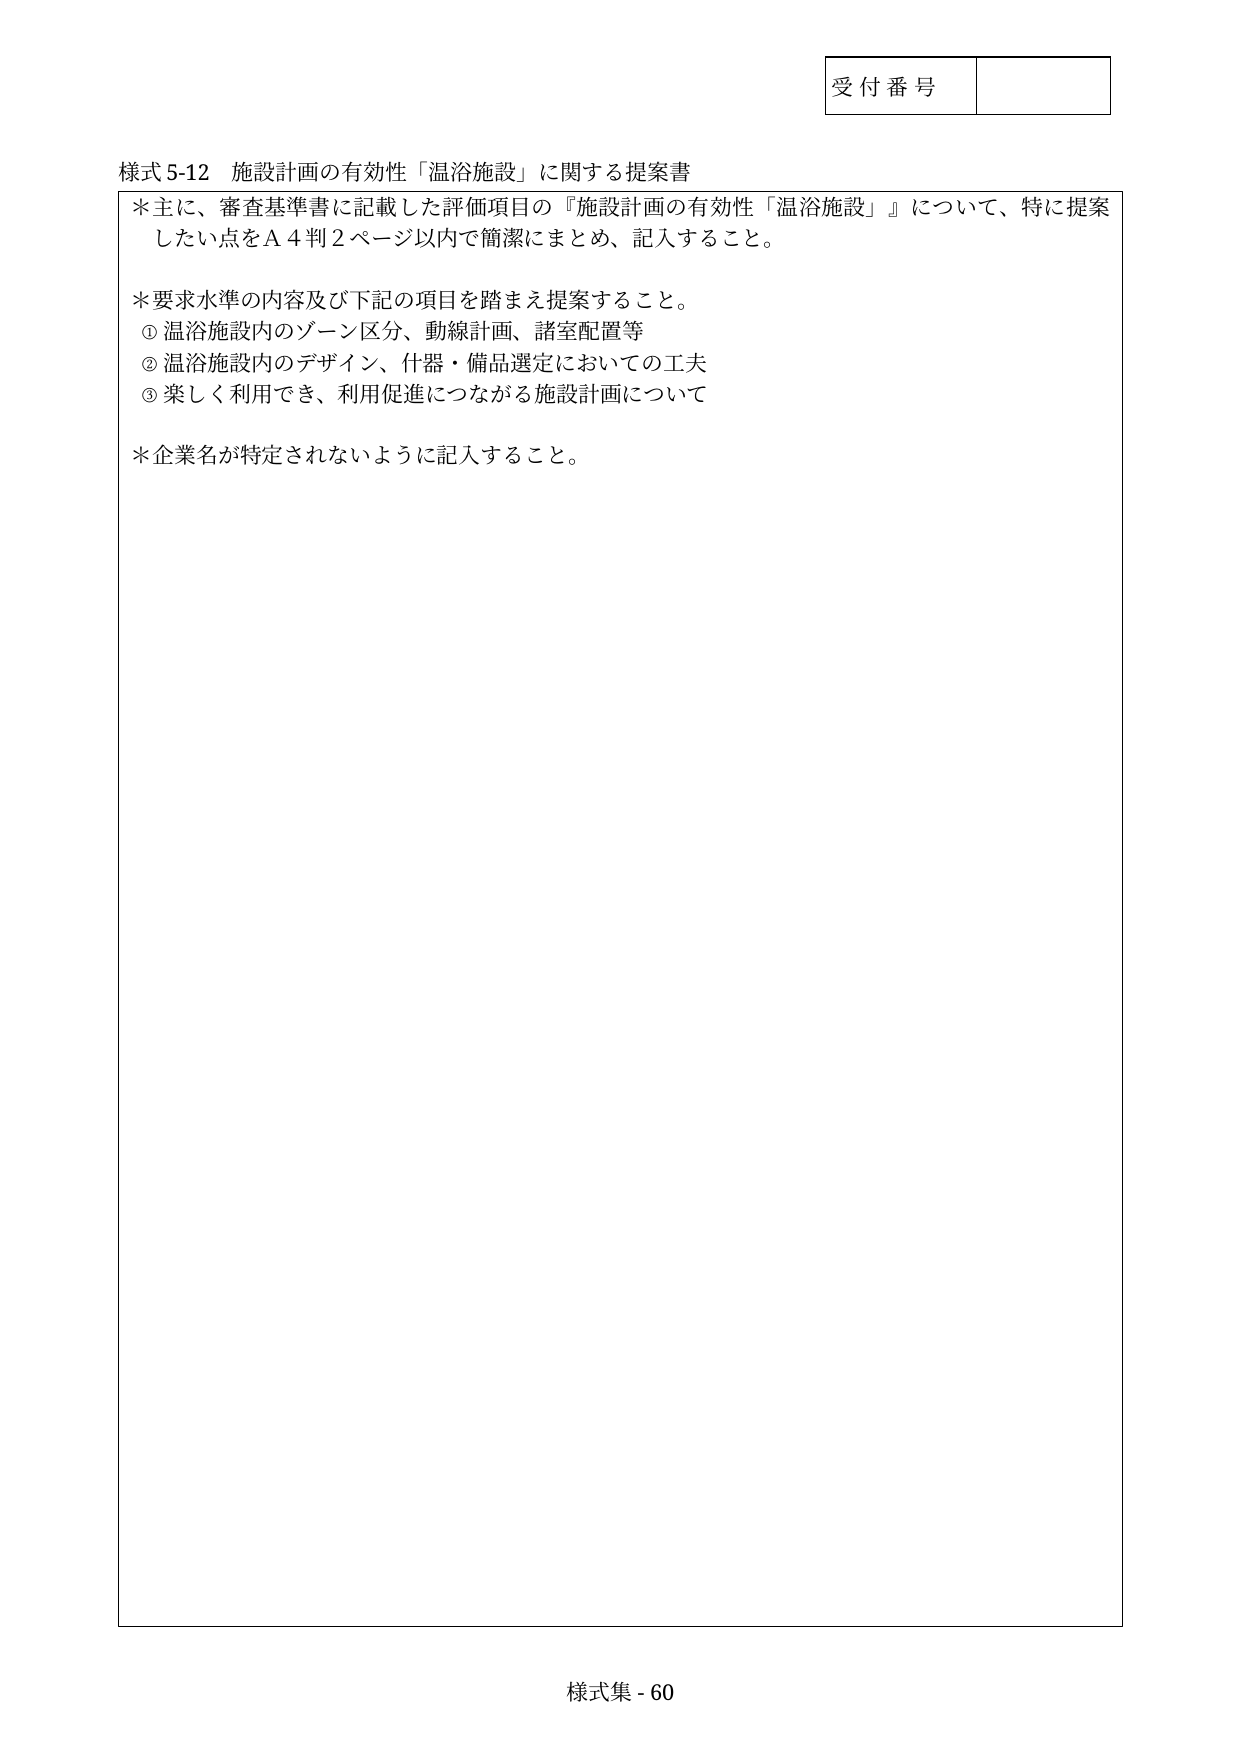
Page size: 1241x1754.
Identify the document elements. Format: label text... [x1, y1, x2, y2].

text 様式5-12 施設計画の有効性「温浴施設」に関する提案書 [118, 152, 1122, 189]
